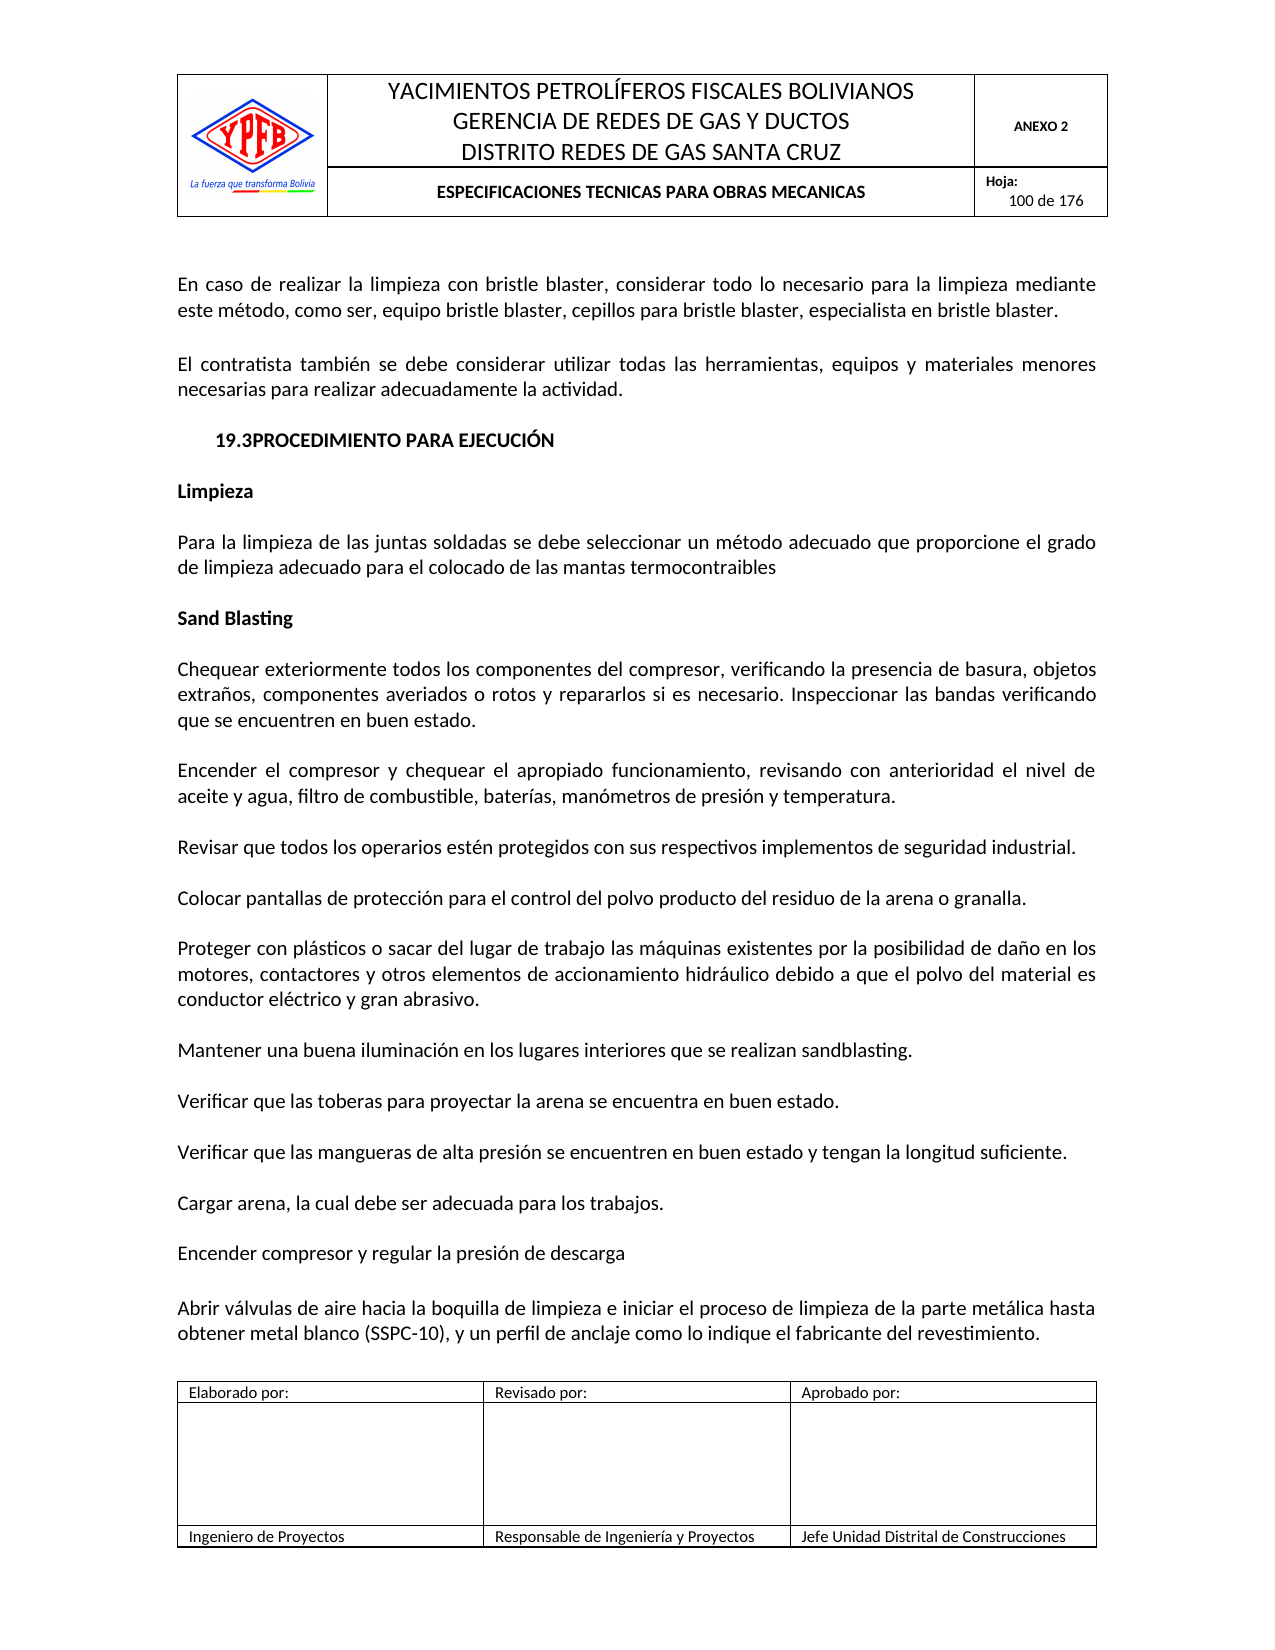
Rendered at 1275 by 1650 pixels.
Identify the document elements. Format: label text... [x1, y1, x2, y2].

picture [188, 93, 316, 198]
text Verificar que las mangueras de alta presión se encuentren en buen estado y tengan la longitud suficiente. [177, 1139, 1098, 1164]
text Limpieza [177, 478, 1098, 503]
text En caso de realizar la limpieza con bristle blaster, considerar todo lo necesario para la limpieza mediante este método, como ser, equipo bristle blaster, cepillos para bristle blaster, especialista en bristle blaster. [177, 271, 1098, 322]
text Mantener una buena iluminación en los lugares interiores que se realizan sandblasting. [177, 1037, 1098, 1063]
text Chequear exteriormente todos los componentes del compresor, verificando la presencia de basura, objetos extraños, componentes averiados o rotos y repararlos si es necesario. Inspeccionar las bandas verificando que se encuentren en buen estado. [177, 656, 1098, 732]
text Revisar que todos los operarios estén protegidos con sus respectivos implementos de seguridad industrial. [177, 834, 1098, 859]
text Proteger con plásticos o sacar del lugar de trabajo las máquinas existentes por la posibilidad de daño en los motores, contactores y otros elementos de accionamiento hidráulico debido a que el polvo del material es conductor eléctrico y gran abrasivo. [177, 936, 1098, 1012]
list PROCEDIMIENTO PARA EJECUCIÓN [215, 427, 1098, 453]
text Abrir válvulas de aire hacia la boquilla de limpieza e iniciar el proceso de limpieza de la parte metálica hasta obtener metal blanco (SSPC-10), y un perfil de anclaje como lo indique el fabricante del revestimiento. [177, 1295, 1098, 1346]
text Encender compresor y regular la presión de descarga [177, 1241, 1098, 1266]
text Encender el compresor y chequear el apropiado funcionamiento, revisando con anterioridad el nivel de aceite y agua, filtro de combustible, baterías, manómetros de presión y temperatura. [177, 758, 1098, 808]
text Verificar que las toberas para proyectar la arena se encuentra en buen estado. [177, 1088, 1098, 1113]
text Cargar arena, la cual debe ser adecuada para los trabajos. [177, 1190, 1098, 1215]
text El contratista también se debe considerar utilizar todas las herramientas, equipos y materiales menores necesarias para realizar adecuadamente la actividad. [177, 351, 1098, 402]
text Sand Blasting [177, 605, 1098, 631]
text Colocar pantallas de protección para el control del polvo producto del residuo de la arena o granalla. [177, 885, 1098, 910]
text Para la limpieza de las juntas soldadas se debe seleccionar un método adecuado que proporcione el grado de limpieza adecuado para el colocado de las mantas termocontraibles [177, 529, 1098, 580]
